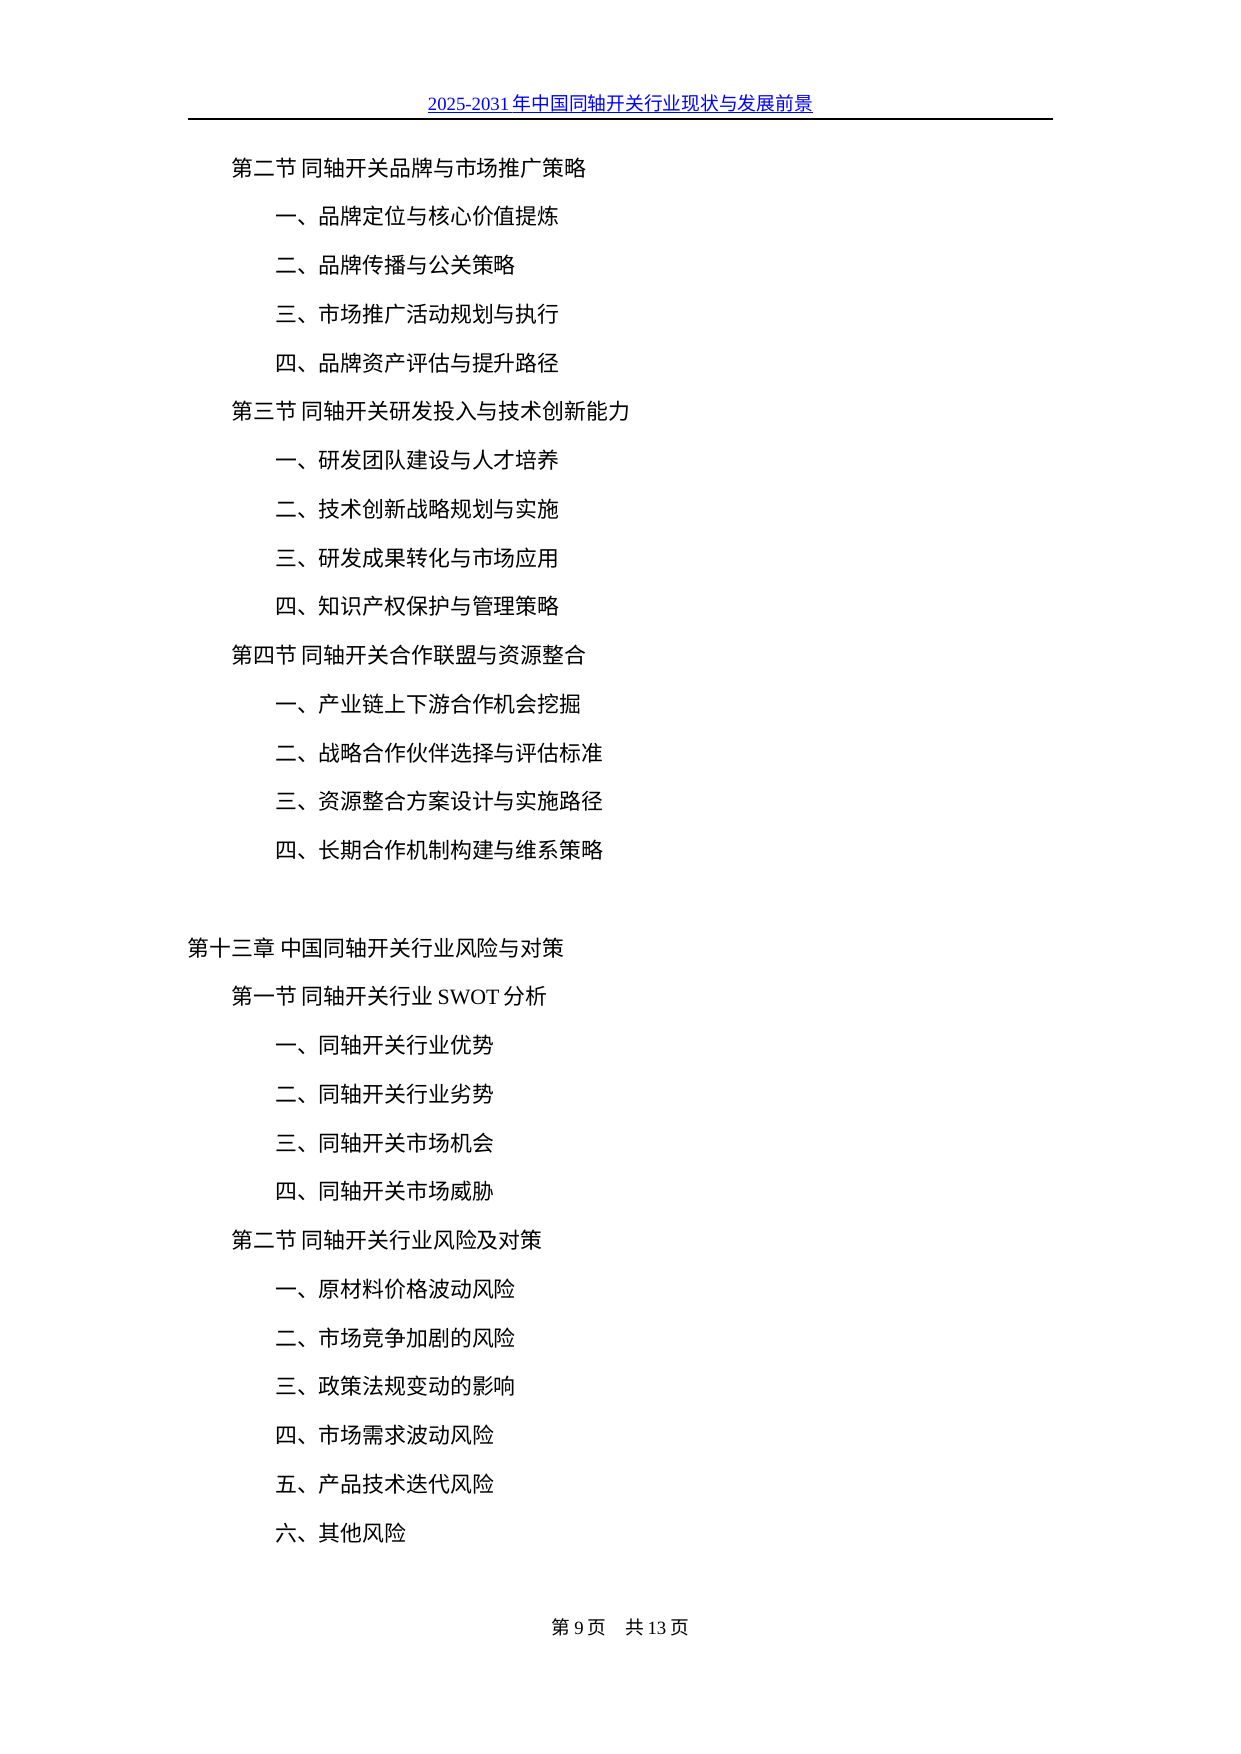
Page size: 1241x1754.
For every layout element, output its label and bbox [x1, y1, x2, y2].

text [187, 150, 1053, 1548]
